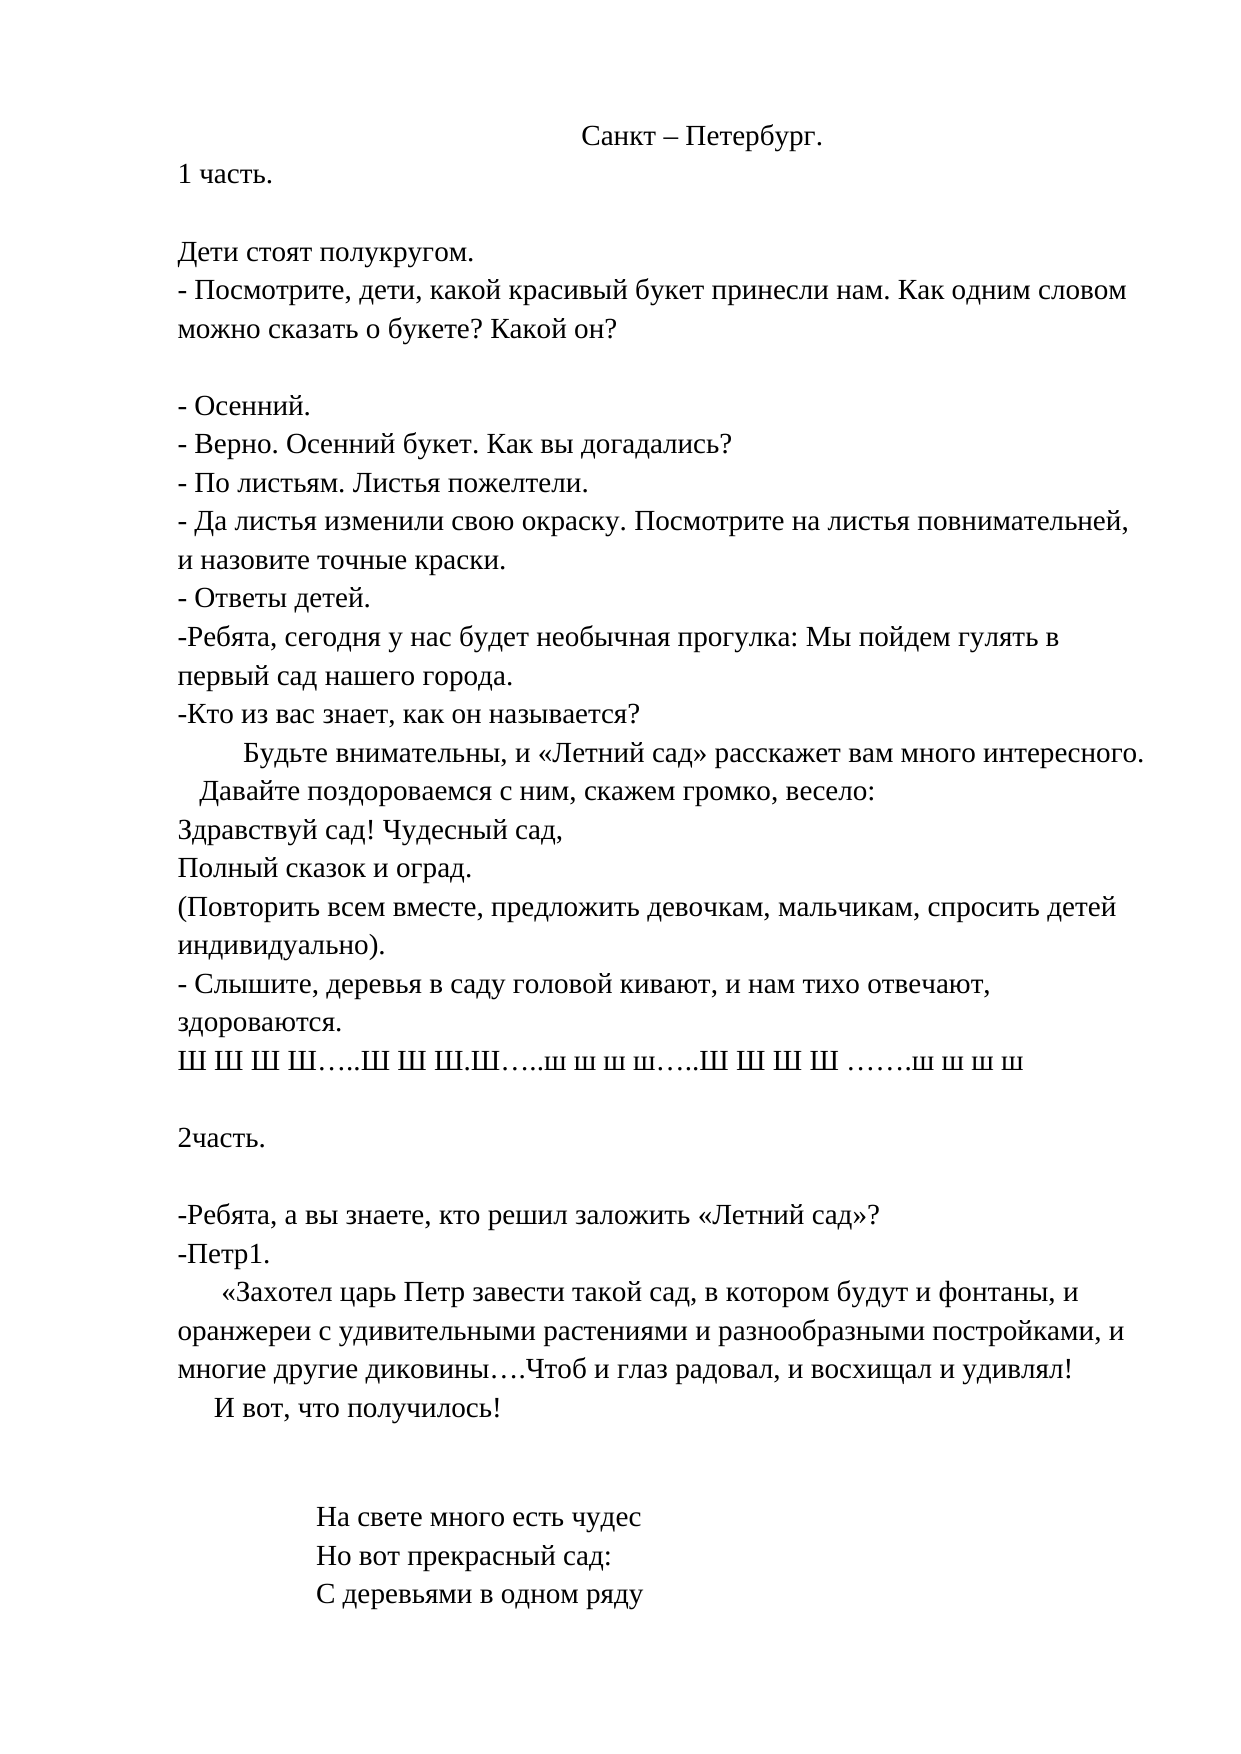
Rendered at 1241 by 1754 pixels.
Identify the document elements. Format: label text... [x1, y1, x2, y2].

list - Осенний. [177, 388, 1152, 421]
list Полный сказок и оград. [177, 850, 1152, 884]
list -Ребята, сегодня у нас будет необычная прогулка: Мы пойдем гулять в первый сад нашего города. [177, 619, 1152, 691]
list (Повторить всем вместе, предложить девочкам, мальчикам, спросить детей индивидуально). [177, 889, 1152, 961]
list 2часть. [177, 1120, 1152, 1154]
list - Слышите, деревья в саду головой кивают, и нам тихо отвечают, здороваются. [177, 966, 1152, 1038]
list «Захотел царь Петр завести такой сад, в котором будут и фонтаны, и оранжереи с удивительными растениями и разнообразными постройками, и многие другие диковины….Чтоб и глаз радовал, и восхищал и удивлял! [177, 1274, 1152, 1385]
list Санкт – Петербург. [252, 118, 1152, 152]
list - По листьям. Листья пожелтели. [177, 465, 1152, 498]
list - Да листья изменили свою окраску. Посмотрите на листья повнимательней, и назовите точные краски. [177, 503, 1152, 576]
list Будьте внимательны, и «Летний сад» расскажет вам много интересного. [177, 735, 1152, 768]
list Ш Ш Ш Ш…..Ш Ш Ш.Ш…..ш ш ш ш…..Ш Ш Ш Ш …….ш ш ш ш [177, 1043, 1152, 1077]
list -Петр1. [177, 1236, 1152, 1269]
list Но вот прекрасный сад: [177, 1538, 1152, 1571]
list - Ответы детей. [177, 581, 1152, 614]
list И вот, что получилось! [177, 1390, 1152, 1423]
list Здравствуй сад! Чудесный сад, [177, 812, 1152, 845]
list - Посмотрите, дети, какой красивый букет принесли нам. Как одним словом можно сказать о букете? Какой он? [177, 272, 1152, 344]
list 1 часть. [177, 157, 1152, 190]
list С деревьями в одном ряду [177, 1576, 1152, 1610]
list - Верно. Осенний букет. Как вы догадались? [177, 426, 1152, 460]
list Дети стоят полукругом. [177, 234, 1152, 267]
list На свете много есть чудес [177, 1499, 1152, 1533]
list Давайте поздороваемся с ним, скажем громко, весело: [177, 773, 1152, 807]
list -Ребята, а вы знаете, кто решил заложить «Летний сад»? [177, 1197, 1152, 1231]
list -Кто из вас знает, как он называется? [177, 696, 1152, 730]
